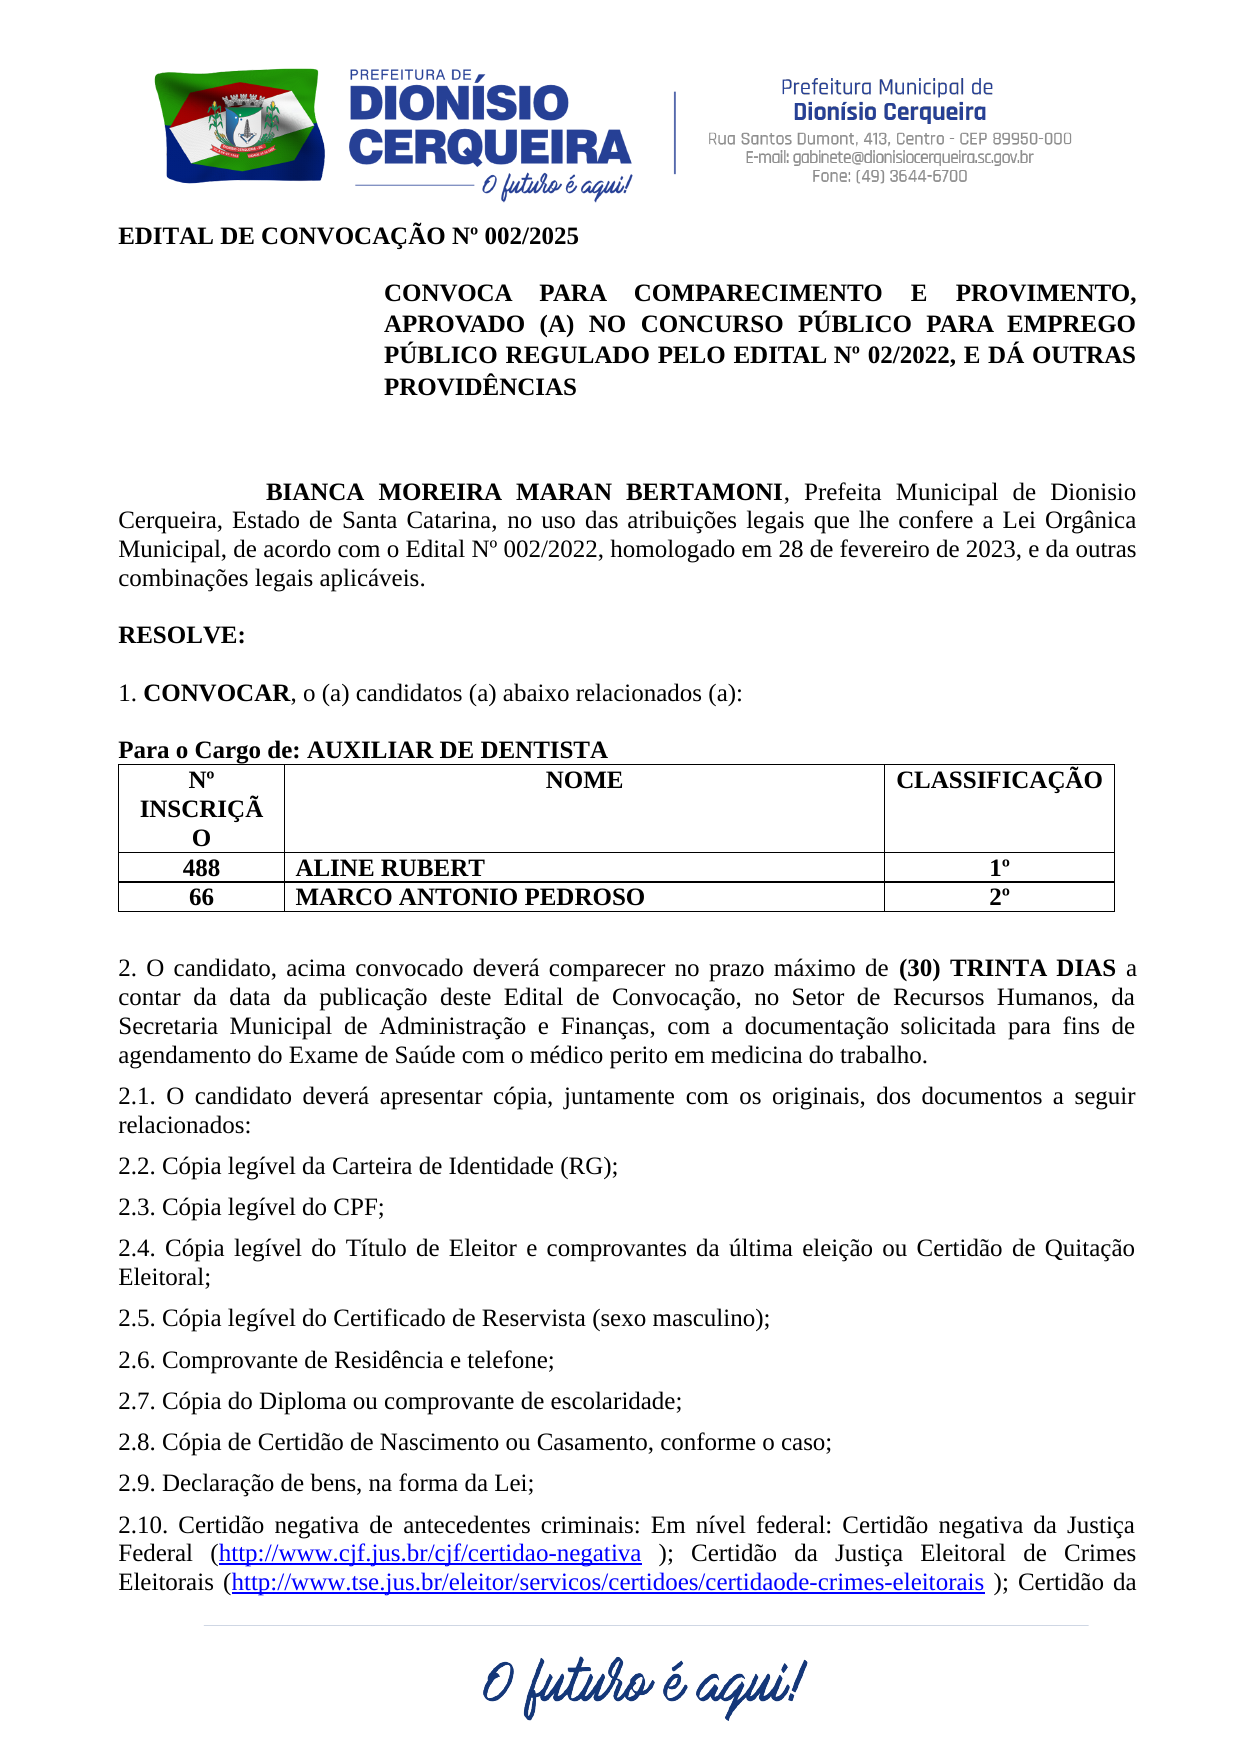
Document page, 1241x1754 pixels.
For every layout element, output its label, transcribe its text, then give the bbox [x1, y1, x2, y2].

text 2.2. Cópia legível da Carteira de Identidade (RG); [118, 1151, 1137, 1180]
table_cell 66 [119, 883, 284, 911]
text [118, 1510, 1137, 1596]
text 2.7. Cópia do Diploma ou comprovante de escolaridade; [118, 1386, 1137, 1415]
table_header NOME [285, 765, 884, 852]
text 1. CONVOCAR, o (a) candidatos (a) abaixo relacionados (a): [118, 678, 1137, 707]
text 2. O candidato, acima convocado deverá comparecer no prazo máximo de (30) TRINTA DIAS a contar da data da publicação deste Edital de Convocação, no Setor de Recursos Humanos, da Secretaria Municipal de Administração e Finanças, com a documentação solicitada para fins de agendamento do Exame de Saúde com o médico perito em medicina do trabalho. [118, 953, 1137, 1068]
text 2.9. Declaração de bens, na forma da Lei; [118, 1468, 1137, 1497]
text RESOLVE: [118, 621, 1137, 649]
table_cell ALINE RUBERT [285, 853, 884, 881]
text BIANCA MOREIRA MARAN BERTAMONI, Prefeita Municipal de Dionisio Cerqueira, Estado de Santa Catarina, no uso das atribuições legais que lhe confere a Lei Orgânica Municipal, de acordo com o Edital Nº 002/2022, homologado em 28 de fevereiro de 2023, e da outras combinações legais aplicáveis. [118, 477, 1137, 592]
text 2.1. O candidato deverá apresentar cópia, juntamente com os originais, dos documentos a seguir relacionados: [118, 1081, 1137, 1138]
text 2.5. Cópia legível do Certificado de Reservista (sexo masculino); [118, 1303, 1137, 1332]
table_cell MARCO ANTONIO PEDROSO [285, 883, 884, 911]
text 2.3. Cópia legível do CPF; [118, 1192, 1137, 1221]
text EDITAL DE CONVOCAÇÃO Nº 002/2025 [118, 221, 1137, 250]
table_cell 488 [119, 853, 284, 881]
table_header Nº INSCRIÇÃO [119, 765, 284, 852]
text CONVOCA PARA COMPARECIMENTO E PROVIMENTO, APROVADO (A) NO CONCURSO PÚBLICO PARA EMPREGO PÚBLICO REGULADO PELO EDITAL Nº 02/2022, E DÁ OUTRAS PROVIDÊNCIAS [384, 278, 1137, 400]
picture [117, 15, 1123, 255]
table_cell 1º [885, 853, 1114, 881]
text 2.8. Cópia de Certidão de Nascimento ou Casamento, conforme o caso; [118, 1427, 1137, 1456]
table_cell 2º [885, 883, 1114, 911]
text 2.6. Comprovante de Residência e telefone; [118, 1345, 1137, 1373]
text 2.4. Cópia legível do Título de Eleitor e comprovantes da última eleição ou Certidão de Quitação Eleitoral; [118, 1233, 1137, 1291]
picture [203, 1625, 1089, 1725]
table_header CLASSIFICAÇÃO [885, 765, 1114, 852]
text Para o Cargo de: AUXILIAR DE DENTISTA [118, 736, 1137, 764]
